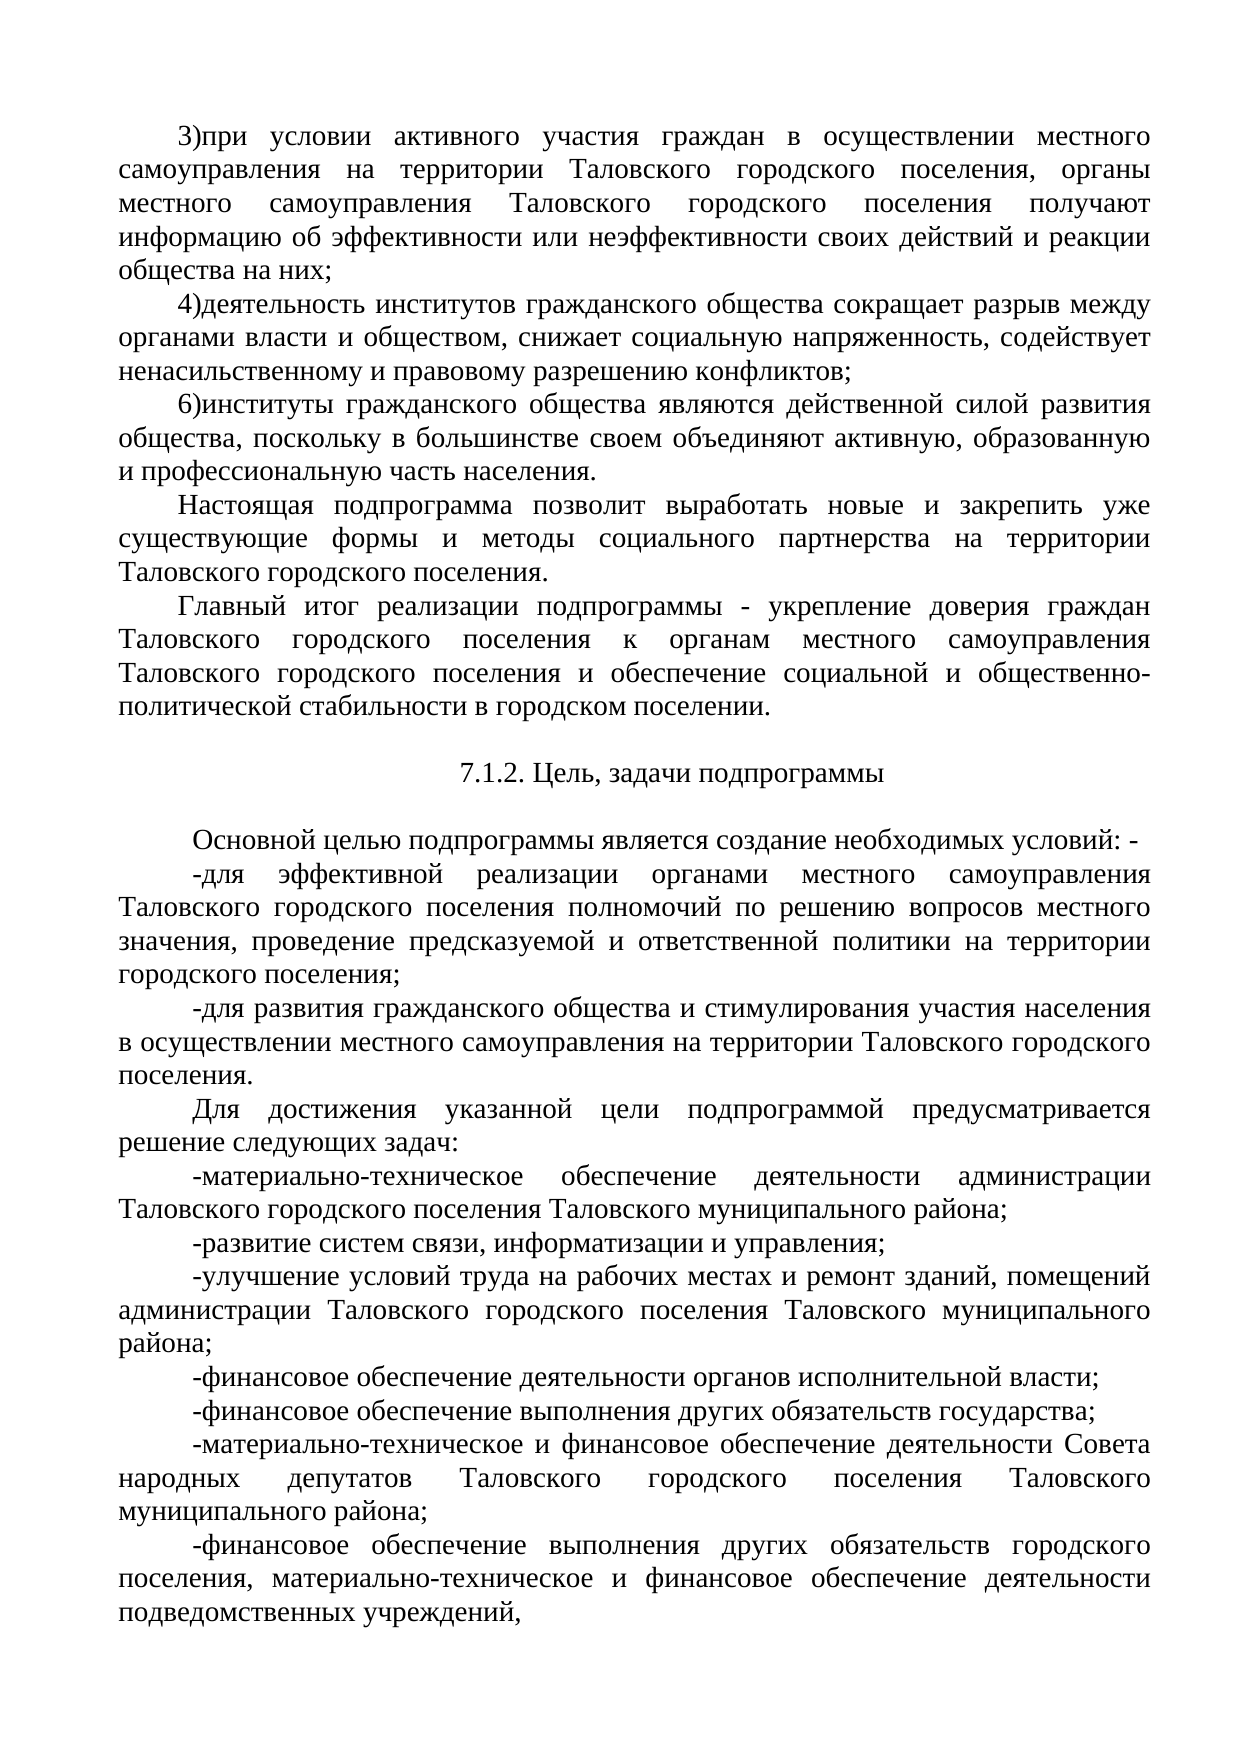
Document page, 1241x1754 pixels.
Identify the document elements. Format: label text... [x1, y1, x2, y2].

text Настоящая подпрограмма позволит выработать новые и закрепить уже существующие формы и методы социального партнерства на территории Таловского городского поселения. [118, 487, 1152, 588]
text Главный итог реализации подпрограммы - укрепление доверия граждан Таловского городского поселения к органам местного самоуправления Таловского городского поселения и обеспечение социальной и общественно-политической стабильности в городском поселении. [118, 588, 1152, 722]
text -материально-техническое и финансовое обеспечение деятельности Совета народных депутатов Таловского городского поселения Таловского муниципального района; [118, 1426, 1152, 1527]
text Основной целью подпрограммы является создание необходимых условий: - [118, 822, 1152, 856]
text -финансовое обеспечение выполнения других обязательств государства; [118, 1393, 1152, 1426]
text Для достижения указанной цели подпрограммой предусматривается решение следующих задач: [118, 1091, 1152, 1158]
text 4)деятельность институтов гражданского общества сокращает разрыв между органами власти и обществом, снижает социальную напряженность, содействует ненасильственному и правовому разрешению конфликтов; [118, 286, 1152, 386]
text -финансовое обеспечение выполнения других обязательств городского поселения, материально-техническое и финансовое обеспечение деятельности подведомственных учреждений, [118, 1527, 1152, 1627]
text 7.1.2. Цель, задачи подпрограммы [118, 755, 1152, 789]
text -для развития гражданского общества и стимулирования участия населения в осуществлении местного самоуправления на территории Таловского городского поселения. [118, 990, 1152, 1091]
text -материально-техническое обеспечение деятельности администрации Таловского городского поселения Таловского муниципального района; [118, 1158, 1152, 1225]
text -развитие систем связи, информатизации и управления; [118, 1225, 1152, 1258]
text 3)при условии активного участия граждан в осуществлении местного самоуправления на территории Таловского городского поселения, органы местного самоуправления Таловского городского поселения получают информацию об эффективности или неэффективности своих действий и реакции общества на них; [118, 118, 1152, 286]
text -улучшение условий труда на рабочих местах и ремонт зданий, помещений администрации Таловского городского поселения Таловского муниципального района; [118, 1258, 1152, 1359]
text -для эффективной реализации органами местного самоуправления Таловского городского поселения полномочий по решению вопросов местного значения, проведение предсказуемой и ответственной политики на территории городского поселения; [118, 856, 1152, 990]
text 6)институты гражданского общества являются действенной силой развития общества, поскольку в большинстве своем объединяют активную, образованную и профессиональную часть населения. [118, 386, 1152, 487]
text -финансовое обеспечение деятельности органов исполнительной власти; [118, 1359, 1152, 1393]
